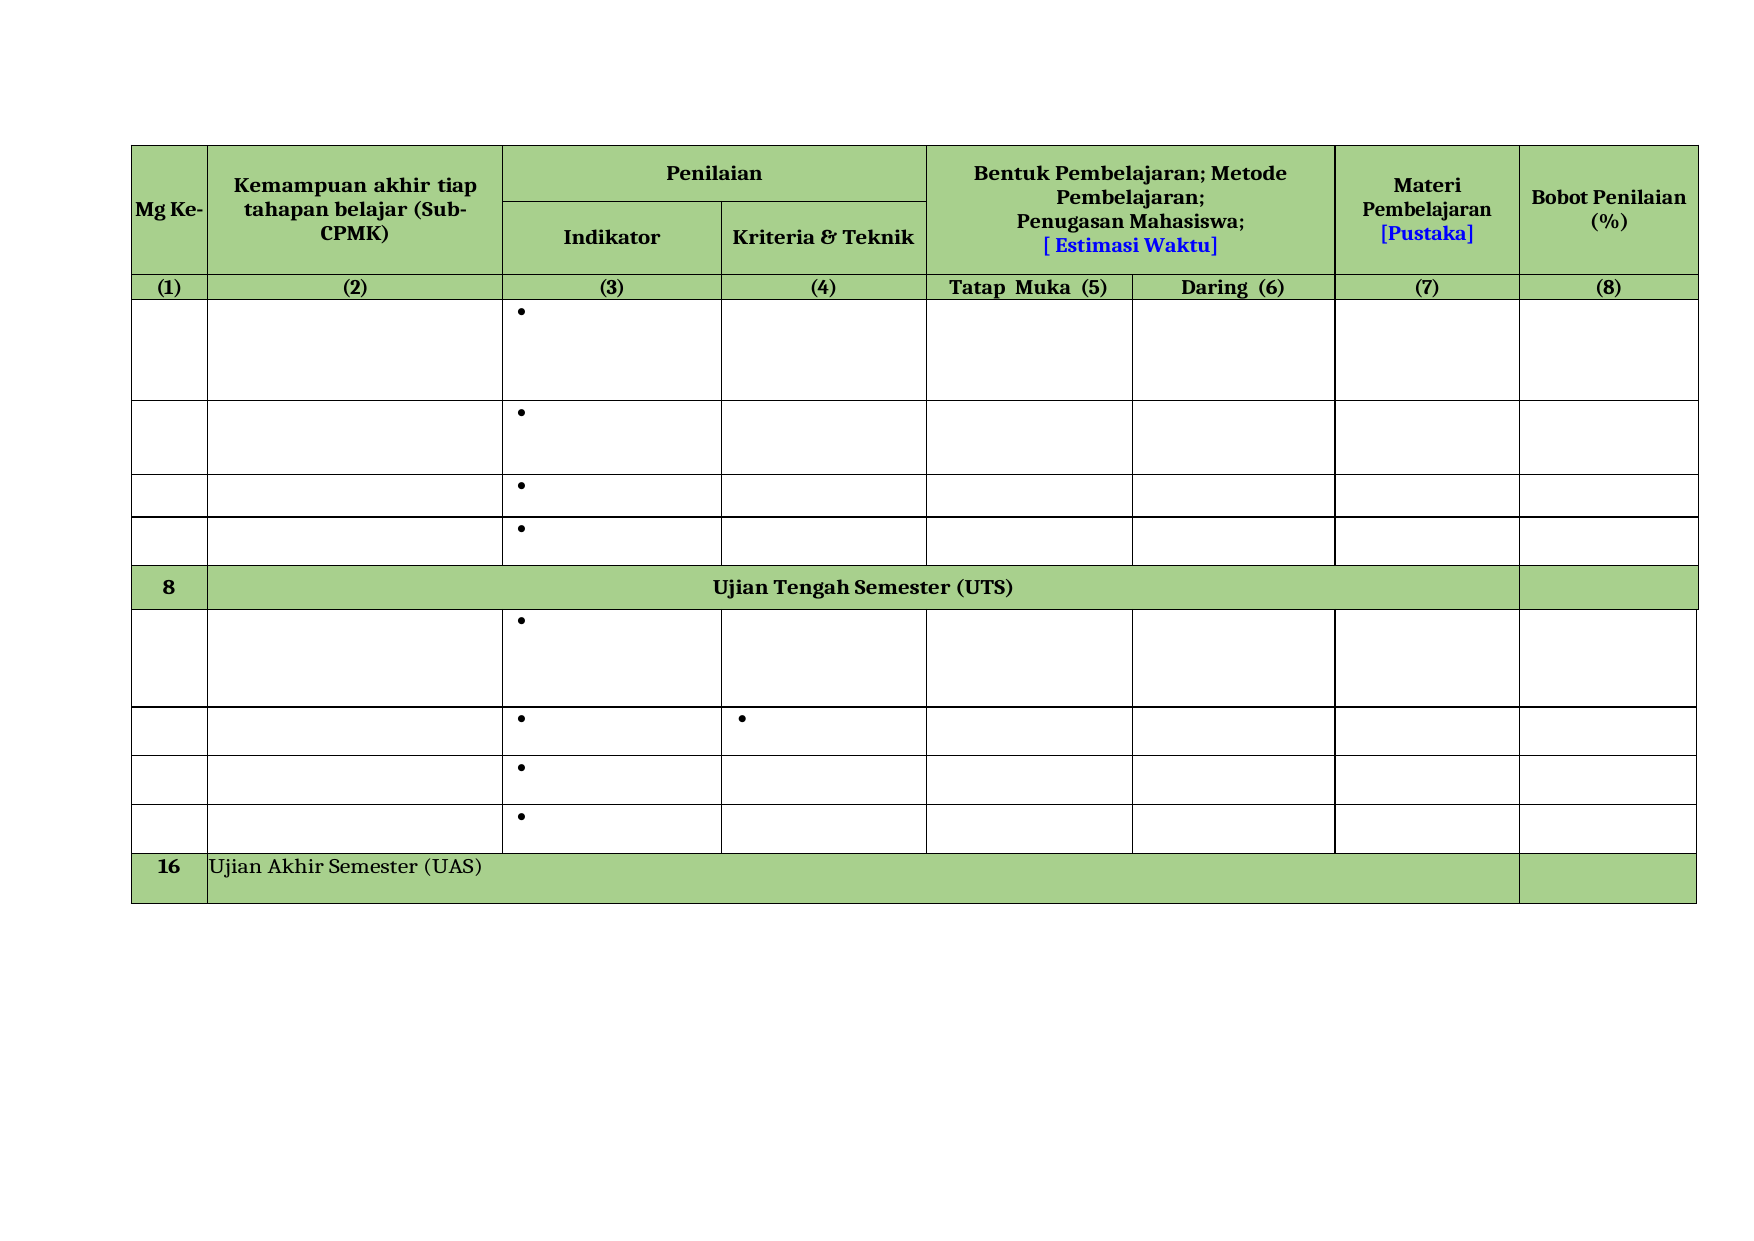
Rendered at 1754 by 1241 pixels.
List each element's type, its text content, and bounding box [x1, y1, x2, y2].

table_header Mg Ke- [132, 146, 207, 274]
table_cell [1336, 610, 1519, 706]
table_cell [1336, 518, 1519, 565]
table_cell [1520, 756, 1696, 804]
table_cell [927, 518, 1132, 565]
table_cell [927, 756, 1132, 804]
table_cell [1133, 805, 1334, 853]
table_cell [722, 708, 926, 755]
table_cell [722, 401, 926, 473]
table_cell [1133, 610, 1334, 706]
table_cell (2) [208, 275, 502, 299]
table_cell (4) [722, 275, 926, 299]
table_header Penilaian [503, 146, 926, 201]
table_cell [132, 610, 207, 706]
table_cell [503, 300, 721, 400]
table_cell [927, 708, 1132, 755]
table_cell [208, 300, 502, 400]
table_cell Daring (6) [1133, 275, 1334, 299]
table_cell [1520, 610, 1696, 706]
table_cell [1520, 475, 1698, 516]
table_cell [927, 610, 1132, 706]
table_cell Kriteria & Teknik [722, 202, 926, 274]
table_cell [927, 475, 1132, 516]
table_cell [1520, 566, 1698, 609]
table_cell [132, 401, 207, 473]
table_cell [208, 475, 502, 516]
table_cell [208, 756, 502, 804]
table_cell [927, 401, 1132, 473]
table_cell [132, 518, 207, 565]
table_cell (3) [503, 275, 721, 299]
table_cell [132, 475, 207, 516]
table_cell [503, 610, 721, 706]
table_cell [503, 475, 721, 516]
table_cell [1336, 475, 1519, 516]
table_cell [503, 518, 721, 565]
table_cell [1133, 300, 1334, 400]
table_header Materi Pembelajaran [Pustaka] [1336, 146, 1519, 274]
table_cell [1520, 401, 1698, 473]
table_cell [1520, 300, 1698, 400]
table_cell Indikator [503, 202, 721, 274]
table_cell Ujian Akhir Semester (UAS) [208, 854, 1519, 903]
table_cell [132, 708, 207, 755]
table_cell [1336, 708, 1519, 755]
table_cell [503, 756, 721, 804]
table_cell [722, 518, 926, 565]
table_cell [1336, 300, 1519, 400]
table_cell [1520, 805, 1696, 853]
table_cell (7) [1336, 275, 1519, 299]
table_cell [208, 708, 502, 755]
table_cell Ujian Tengah Semester (UTS) [208, 566, 1519, 609]
table_cell [1133, 708, 1334, 755]
table_cell [208, 610, 502, 706]
table_cell [503, 805, 721, 853]
table_cell [132, 300, 207, 400]
table_cell [132, 805, 207, 853]
table_cell 8 [132, 566, 207, 609]
table_cell [1336, 401, 1519, 473]
table_cell [722, 610, 926, 706]
table_cell [1336, 805, 1519, 853]
table_cell [1133, 756, 1334, 804]
table_cell [208, 401, 502, 473]
table_cell [1520, 708, 1696, 755]
table_cell [1133, 475, 1334, 516]
table_cell [927, 805, 1132, 853]
table_cell [722, 805, 926, 853]
table_cell [722, 300, 926, 400]
table_cell [208, 805, 502, 853]
table_cell [927, 300, 1132, 400]
table_header Bentuk Pembelajaran; Metode Pembelajaran; Penugasan Mahasiswa; [ Estimasi Waktu] [927, 146, 1334, 274]
table_cell (8) [1520, 275, 1698, 299]
table_cell [503, 708, 721, 755]
table_cell [1520, 518, 1698, 565]
table_cell Tatap Muka (5) [927, 275, 1132, 299]
table_cell [1520, 854, 1696, 903]
table_cell [1133, 401, 1334, 473]
table_cell 16 [132, 854, 207, 903]
table_cell [503, 401, 721, 473]
table_cell (1) [132, 275, 207, 299]
table_header Kemampuan akhir tiap tahapan belajar (Sub- CPMK) [208, 146, 502, 274]
table_cell [132, 756, 207, 804]
table_cell [208, 518, 502, 565]
table_cell [1133, 518, 1334, 565]
table_cell [722, 756, 926, 804]
table_cell [1336, 756, 1519, 804]
table_header Bobot Penilaian (%) [1520, 146, 1698, 274]
table_cell [722, 475, 926, 516]
